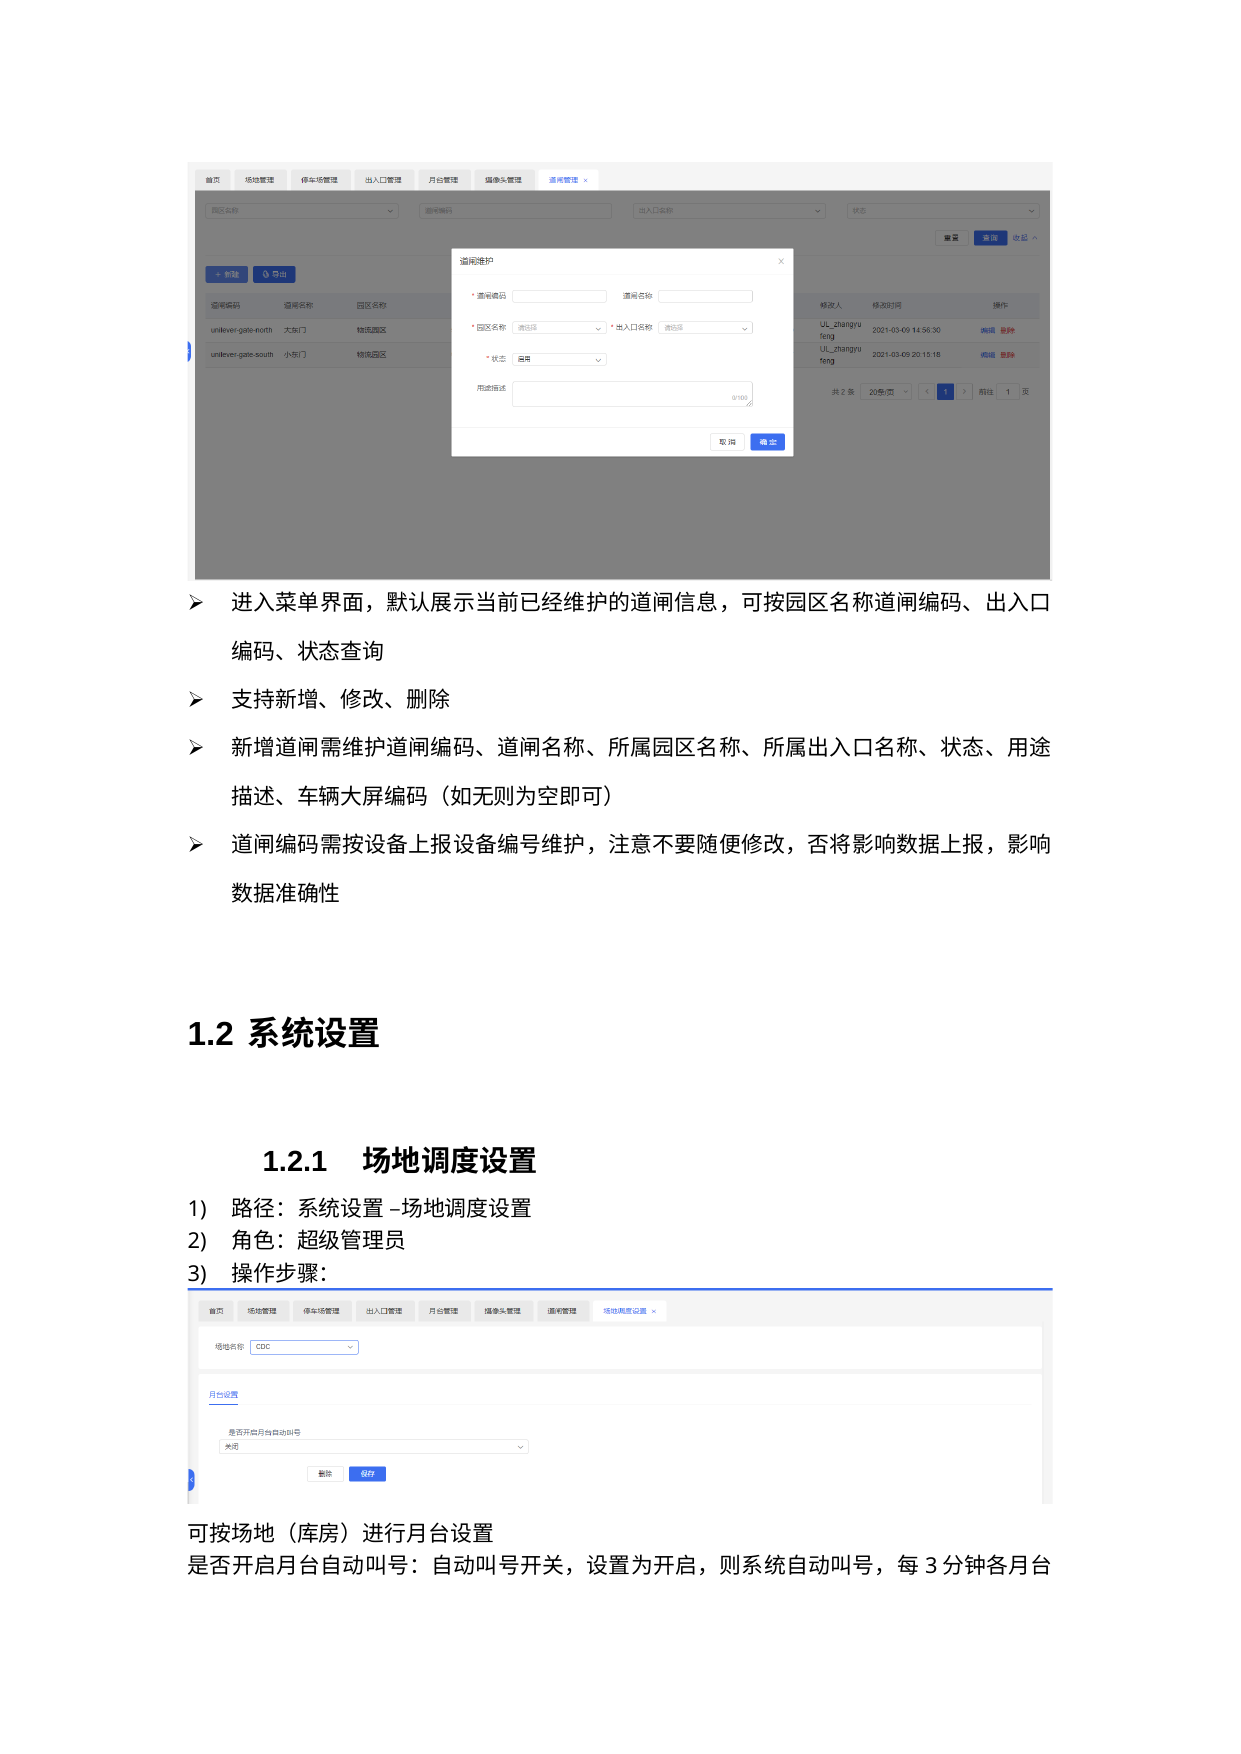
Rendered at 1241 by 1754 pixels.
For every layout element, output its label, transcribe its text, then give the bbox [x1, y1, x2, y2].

list 新增道闸需维护道闸编码、道闸名称、所属园区名称、所属出入口名称、状态、用途描述、车辆大屏编码（如无则为空即可） [187, 730, 1053, 811]
list 道闸编码需按设备上报设备编号维护，注意不要随便修改，否将影响数据上报，影响数据准确性 [187, 827, 1053, 908]
picture [187, 162, 1053, 581]
subtitle 场地调度设置 [262, 1126, 1053, 1191]
list 路径：系统设置 –场地调度设置 [187, 1191, 1053, 1223]
subtitle 系统设置 [187, 998, 1053, 1063]
list 操作步骤： [187, 1256, 1053, 1288]
list 进入菜单界面，默认展示当前已经维护的道闸信息，可按园区名称道闸编码、出入口编码、状态查询 [187, 584, 1053, 666]
picture [187, 1288, 1053, 1504]
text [187, 1548, 1053, 1581]
list 角色：超级管理员 [187, 1223, 1053, 1256]
text 可按场地（库房）进行月台设置 [187, 1516, 1053, 1548]
list 支持新增、修改、删除 [187, 682, 1053, 714]
